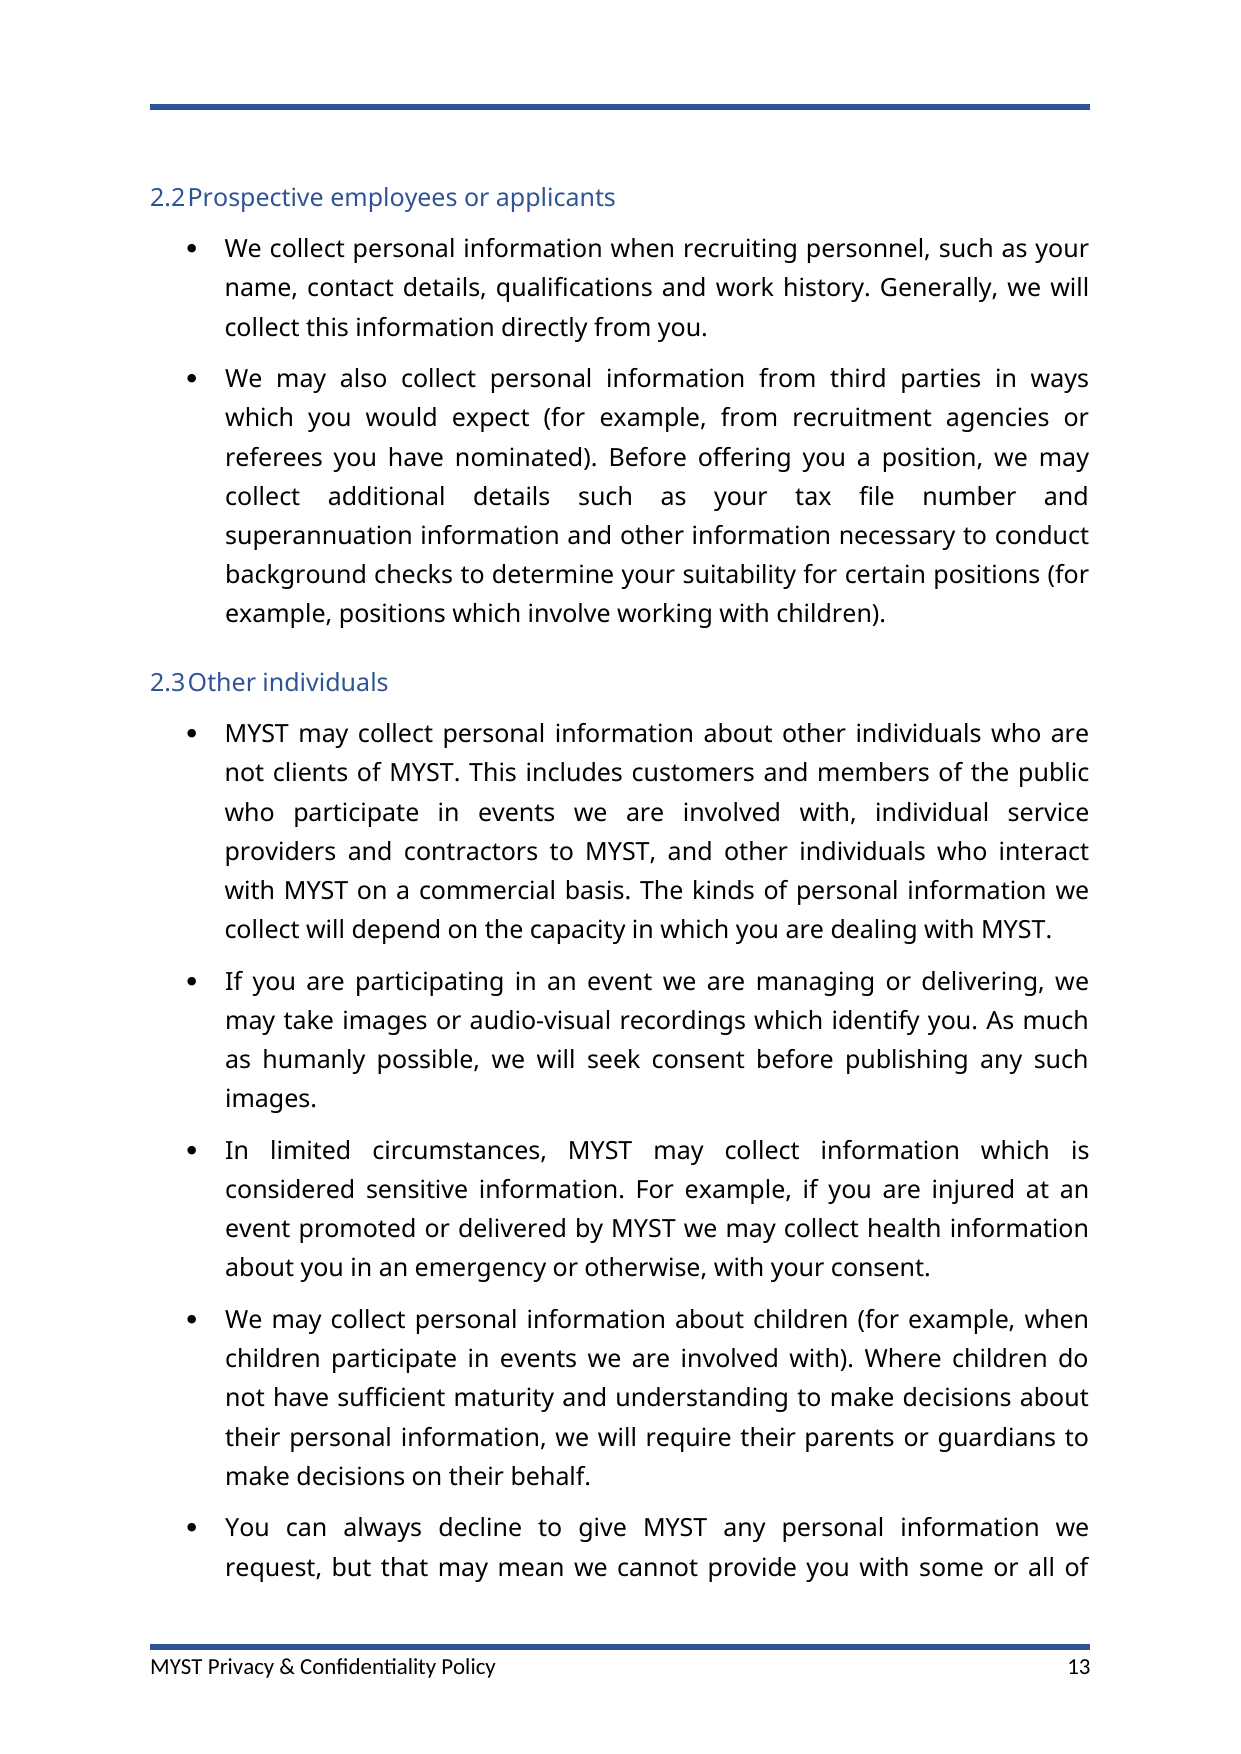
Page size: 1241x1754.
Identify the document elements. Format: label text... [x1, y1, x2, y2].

list Prospective employees or applicants [150, 179, 1090, 213]
list We may collect personal information about children (for example, when children participate in events we are involved with). Where children do not have sufficient maturity and understanding to make decisions about their personal information, we will require their parents or guardians to make decisions on their behalf. [187, 1302, 1090, 1492]
list We collect personal information when recruiting personnel, such as your name, contact details, qualifications and work history. Generally, we will collect this information directly from you. [187, 231, 1090, 343]
list In limited circumstances, MYST may collect information which is considered sensitive information. For example, if you are injured at an event promoted or delivered by MYST we may collect health information about you in an emergency or otherwise, with your consent. [187, 1132, 1090, 1284]
list If you are participating in an event we are managing or delivering, we may take images or audio-visual recordings which identify you. As much as humanly possible, we will seek consent before publishing any such images. [187, 963, 1090, 1115]
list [187, 1510, 1090, 1583]
list MYST may collect personal information about other individuals who are not clients of MYST. This includes customers and members of the public who participate in events we are involved with, individual service providers and contractors to MYST, and other individuals who interact with MYST on a commercial basis. The kinds of personal information we collect will depend on the capacity in which you are dealing with MYST. [187, 716, 1090, 946]
list Other individuals [150, 664, 1090, 698]
list We may also collect personal information from third parties in ways which you would expect (for example, from recruitment agencies or referees you have nominated). Before offering you a position, we may collect additional details such as your tax file number and superannuation information and other information necessary to conduct background checks to determine your suitability for certain positions (for example, positions which involve working with children). [187, 361, 1090, 630]
